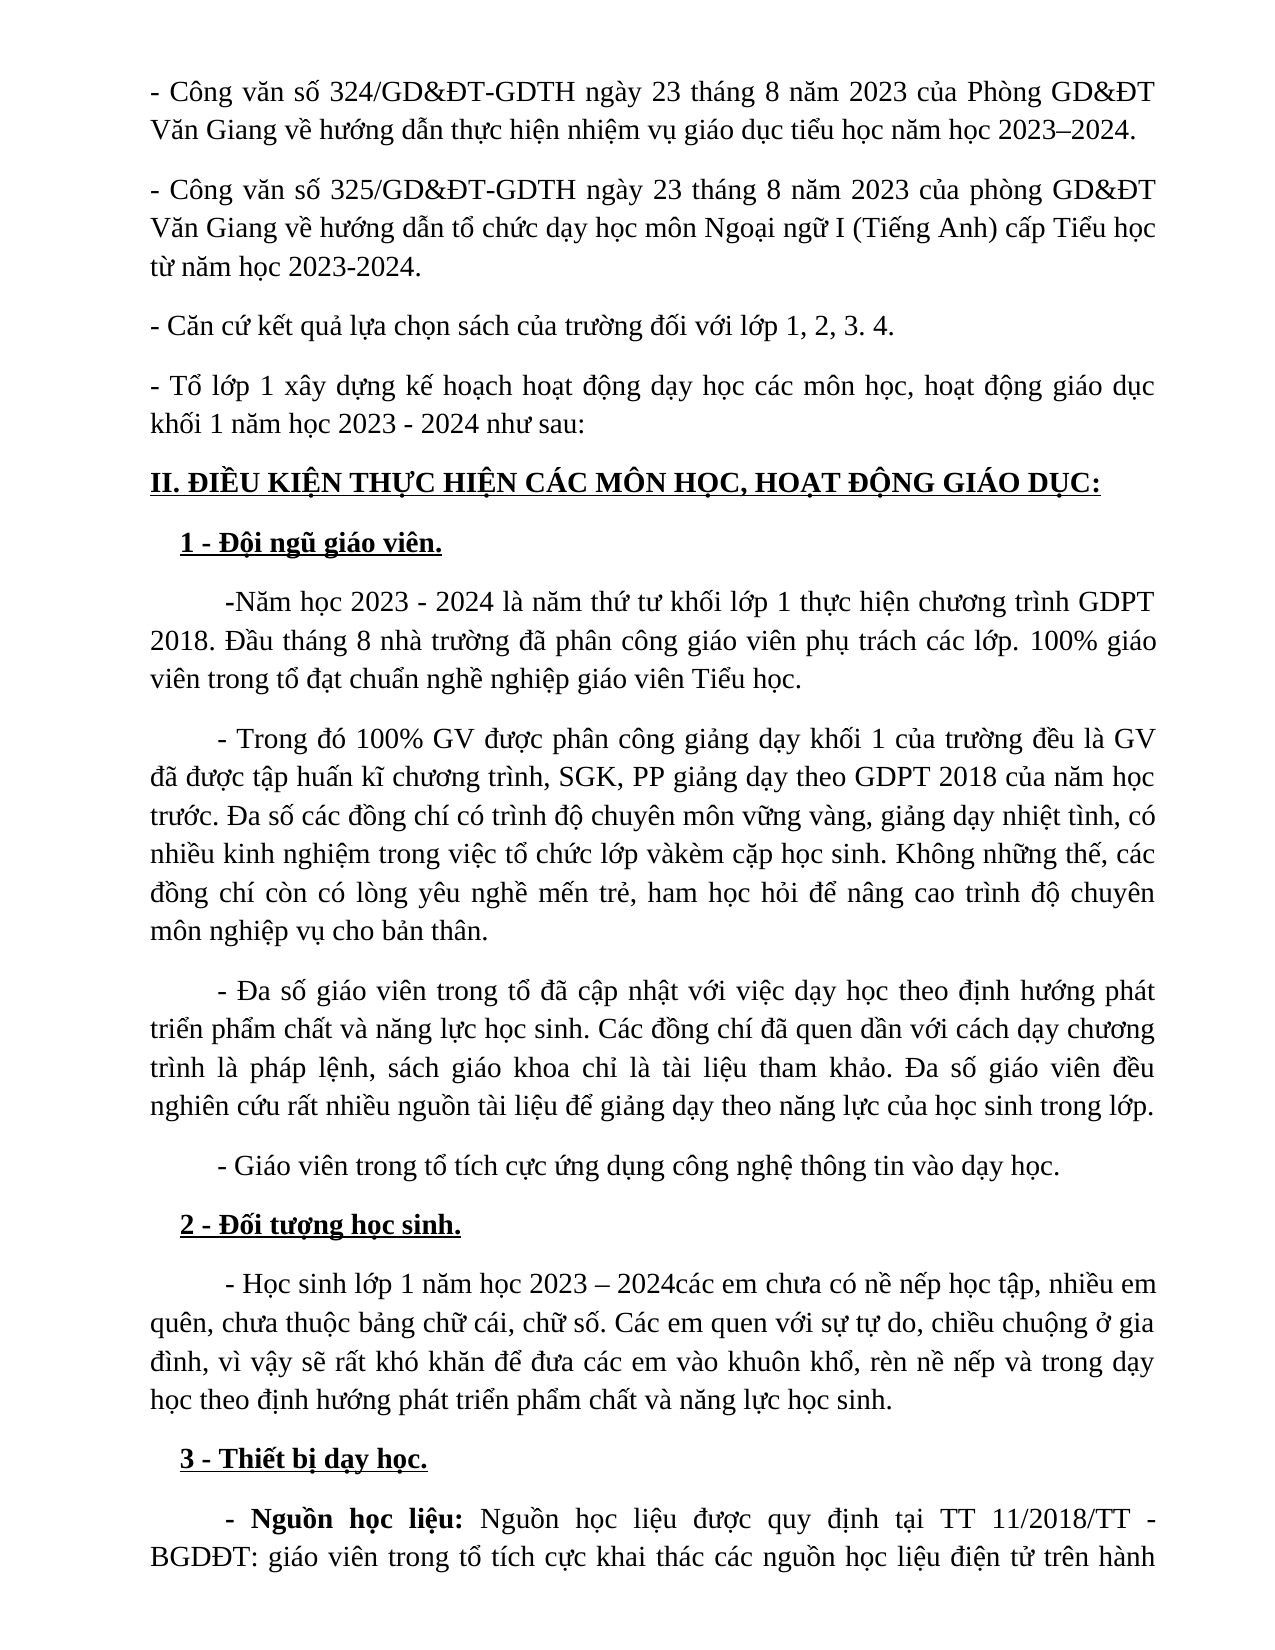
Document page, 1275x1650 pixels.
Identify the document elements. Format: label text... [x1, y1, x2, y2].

text 2 - Đối tượng học sinh. [150, 1207, 1157, 1241]
text - Trong đó 100% GV được phân công giảng dạy khối 1 của trường đều là GV đã được tập huấn kĩ chương trình, SGK, PP giảng dạy theo GDPT 2018 của năm học trước. Đa số các đồng chí có trình độ chuyên môn vững vàng, giảng dạy nhiệt tình, có nhiều kinh nghiệm trong việc tổ chức lớp vàkèm cặp học sinh. Không những thế, các đồng chí còn có lòng yêu nghề mến trẻ, ham học hỏi để nâng cao trình độ chuyên môn nghiệp vụ cho bản thân. [150, 721, 1157, 947]
text 1 - Đội ngũ giáo viên. [150, 525, 1157, 558]
text 3 - Thiết bị dạy học. [150, 1442, 1157, 1475]
text - Giáo viên trong tổ tích cực ứng dụng công nghệ thông tin vào dạy học. [150, 1148, 1157, 1181]
text - Tổ lớp 1 xây dựng kế hoạch hoạt động dạy học các môn học, hoạt động giáo dục khối 1 năm học 2023 - 2024 như sau: [150, 368, 1157, 440]
text -Năm học 2023 - 2024 là năm thứ tư khối lớp 1 thực hiện chương trình GDPT 2018. Đầu tháng 8 nhà trường đã phân công giáo viên phụ trách các lớp. 100% giáo viên trong tổ đạt chuẩn nghề nghiệp giáo viên Tiểu học. [150, 584, 1157, 695]
text - Công văn số 324/GD&ĐT-GDTH ngày 23 tháng 8 năm 2023 của Phòng GD&ĐT Văn Giang về hướng dẫn thực hiện nhiệm vụ giáo dục tiểu học năm học 2023–2024. [150, 74, 1157, 146]
text - Học sinh lớp 1 năm học 2023 – 2024các em chưa có nề nếp học tập, nhiều em quên, chưa thuộc bảng chữ cái, chữ số. Các em quen với sự tự do, chiều chuộng ở gia đình, vì vậy sẽ rất khó khăn để đưa các em vào khuôn khổ, rèn nề nếp và trong dạy học theo định hướng phát triển phẩm chất và năng lực học sinh. [150, 1267, 1157, 1416]
text - Công văn số 325/GD&ĐT-GDTH ngày 23 tháng 8 năm 2023 của phòng GD&ĐT Văn Giang về hướng dẫn tổ chức dạy học môn Ngoại ngữ I (Tiếng Anh) cấp Tiểu học từ năm học 2023-2024. [150, 172, 1157, 282]
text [150, 1501, 1157, 1573]
text - Căn cứ kết quả lựa chọn sách của trường đối với lớp 1, 2, 3. 4. [150, 308, 1157, 342]
text II. ĐIỀU KIỆN THỰC HIỆN CÁC MÔN HỌC, HOẠT ĐỘNG GIÁO DỤC: [150, 466, 1157, 499]
text - Đa số giáo viên trong tổ đã cập nhật với việc dạy học theo định hướng phát triển phẩm chất và năng lực học sinh. Các đồng chí đã quen dần với cách dạy chương trình là pháp lệnh, sách giáo khoa chỉ là tài liệu tham khảo. Đa số giáo viên đều nghiên cứu rất nhiều nguồn tài liệu để giảng dạy theo năng lực của học sinh trong lớp. [150, 973, 1157, 1122]
